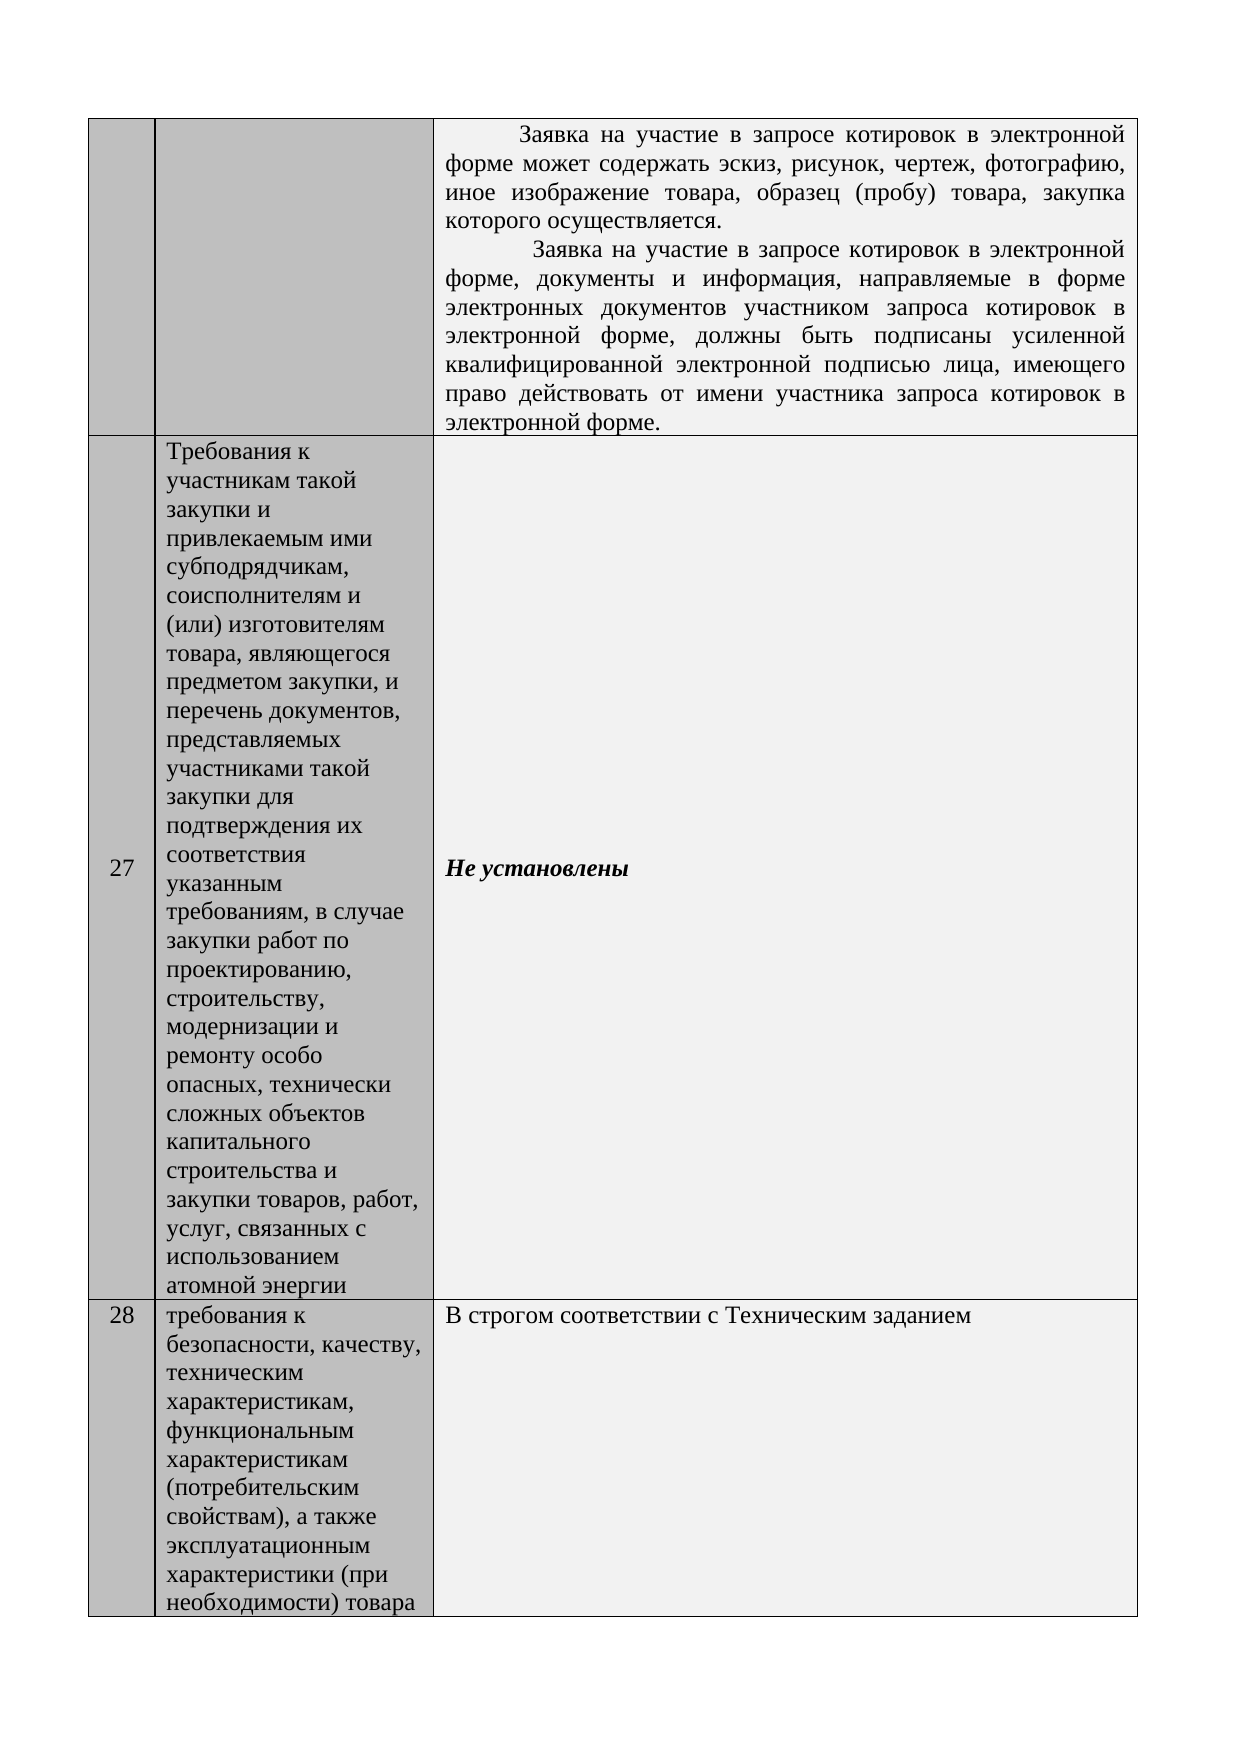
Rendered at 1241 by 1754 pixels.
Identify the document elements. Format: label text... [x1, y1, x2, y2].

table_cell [156, 119, 433, 435]
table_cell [156, 1300, 433, 1616]
table_cell Требования к участникам такой закупки и привлекаемым ими субподрядчикам, соисполнителям и (или) изготовителям товара, являющегося предметом закупки, и перечень документов, представляемых участниками такой закупки для подтверждения их соответствия указанным требованиям, в случае закупки работ по проектированию, строительству, модернизации и ремонту особо опасных, технически сложных объектов капитального строительства и закупки товаров, работ, услуг, связанных с использованием атомной энергии [156, 436, 433, 1299]
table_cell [434, 1300, 1137, 1616]
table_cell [434, 119, 1137, 435]
table_cell 28 [89, 1300, 154, 1616]
table_cell 26 [89, 119, 154, 435]
table_cell 27 [89, 436, 154, 1299]
table_cell Не установлены [434, 436, 1137, 1299]
